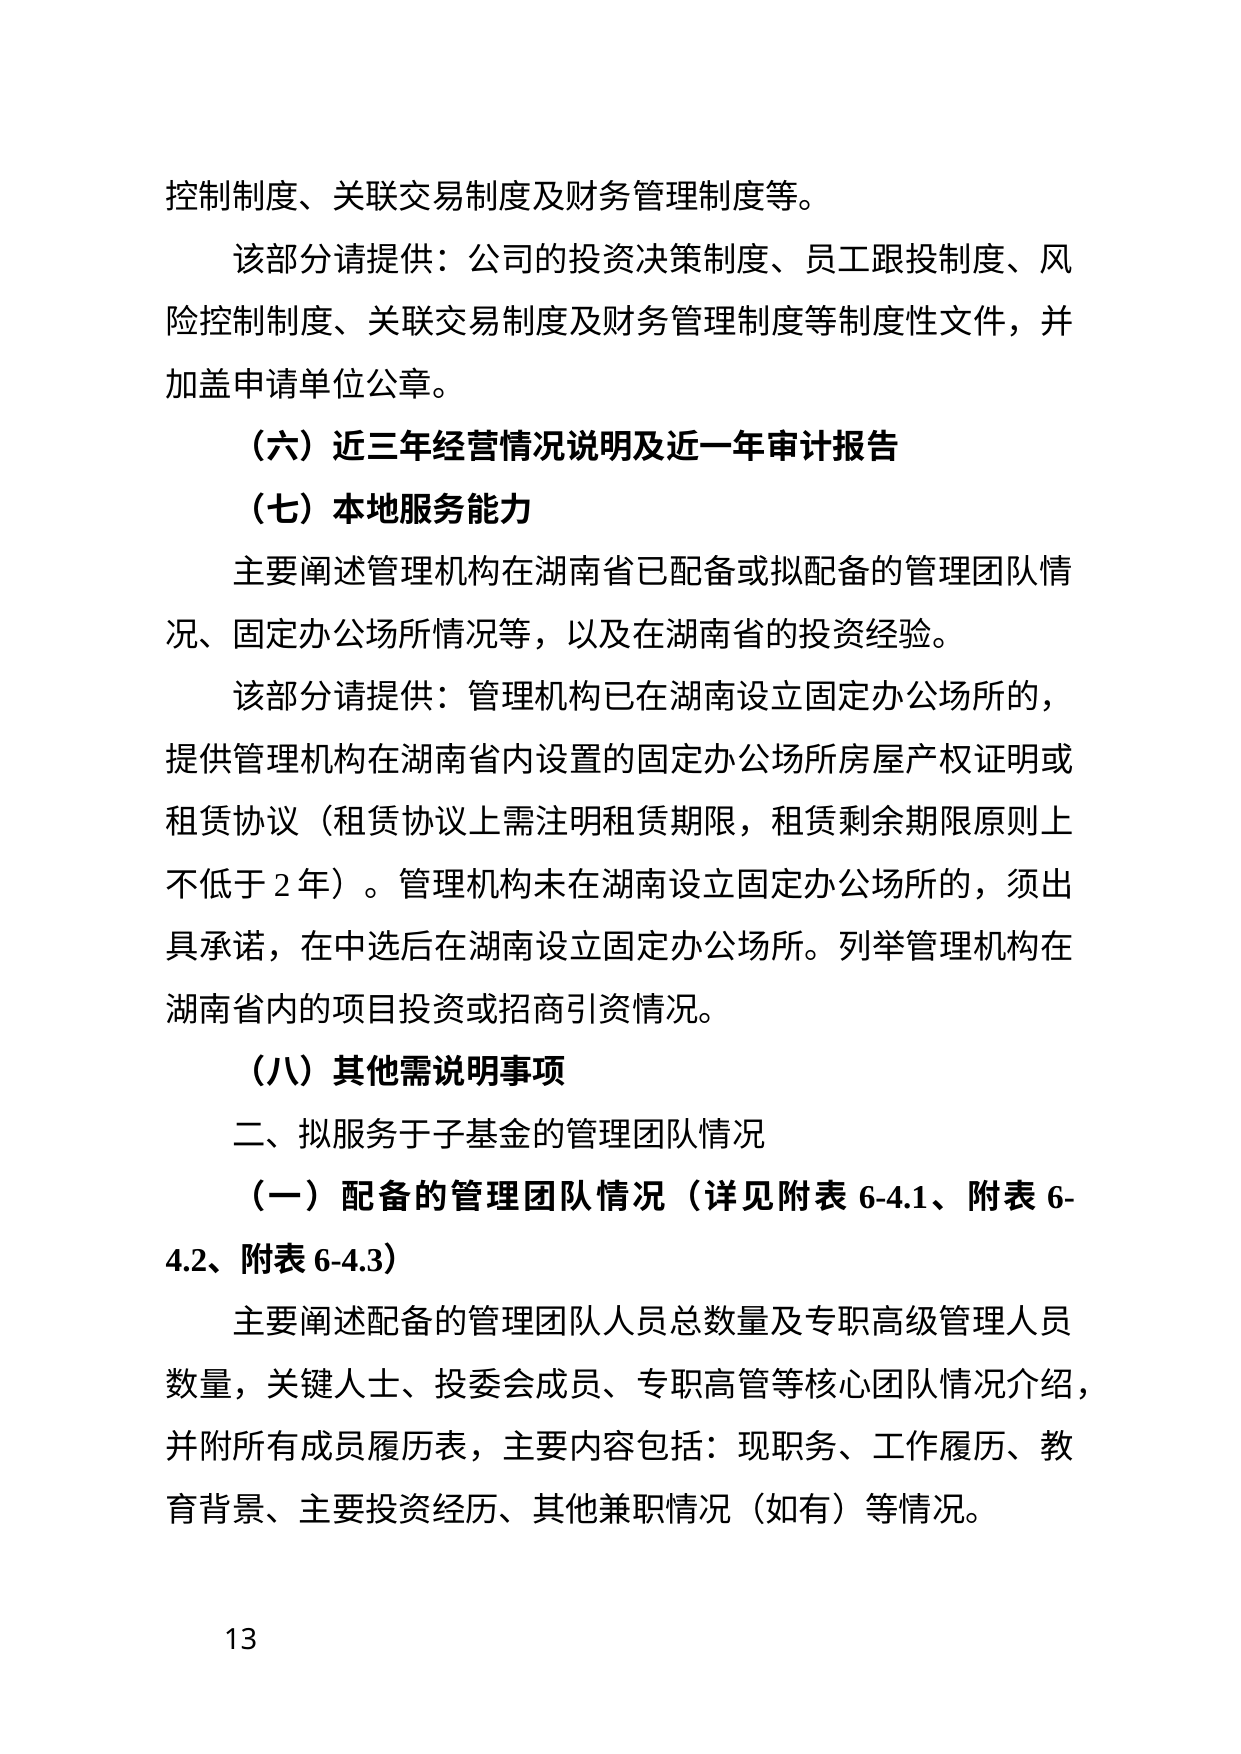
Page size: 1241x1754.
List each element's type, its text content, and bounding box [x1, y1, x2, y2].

text 主要阐述配备的管理团队人员总数量及专职高级管理人员数量，关键人士、投委会成员、专职高管等核心团队情况介绍，并附所有成员履历表，主要内容包括：现职务、工作履历、教育背景、主要投资经历、其他兼职情况（如有）等情况。 [165, 1283, 1075, 1533]
text 该部分请提供：公司的投资决策制度、员工跟投制度、风险控制制度、关联交易制度及财务管理制度等制度性文件，并加盖申请单位公章。 [165, 221, 1075, 408]
text 该部分请提供：管理机构已在湖南设立固定办公场所的，提供管理机构在湖南省内设置的固定办公场所房屋产权证明或租赁协议（租赁协议上需注明租赁期限，租赁剩余期限原则上不低于2年）。管理机构未在湖南设立固定办公场所的，须出具承诺，在中选后在湖南设立固定办公场所。列举管理机构在湖南省内的项目投资或招商引资情况。 [165, 658, 1075, 1033]
text 主要阐述管理机构在湖南省已配备或拟配备的管理团队情况、固定办公场所情况等，以及在湖南省的投资经验。 [165, 533, 1075, 658]
text （一）配备的管理团队情况（详见附表6-4.1、附表6-4.2、附表6-4.3） [165, 1158, 1075, 1283]
text （八）其他需说明事项 [165, 1033, 1075, 1096]
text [165, 158, 1075, 221]
text 二、拟服务于子基金的管理团队情况 [165, 1096, 1075, 1158]
text （七）本地服务能力 [165, 471, 1075, 533]
text （六）近三年经营情况说明及近一年审计报告 [165, 408, 1075, 471]
